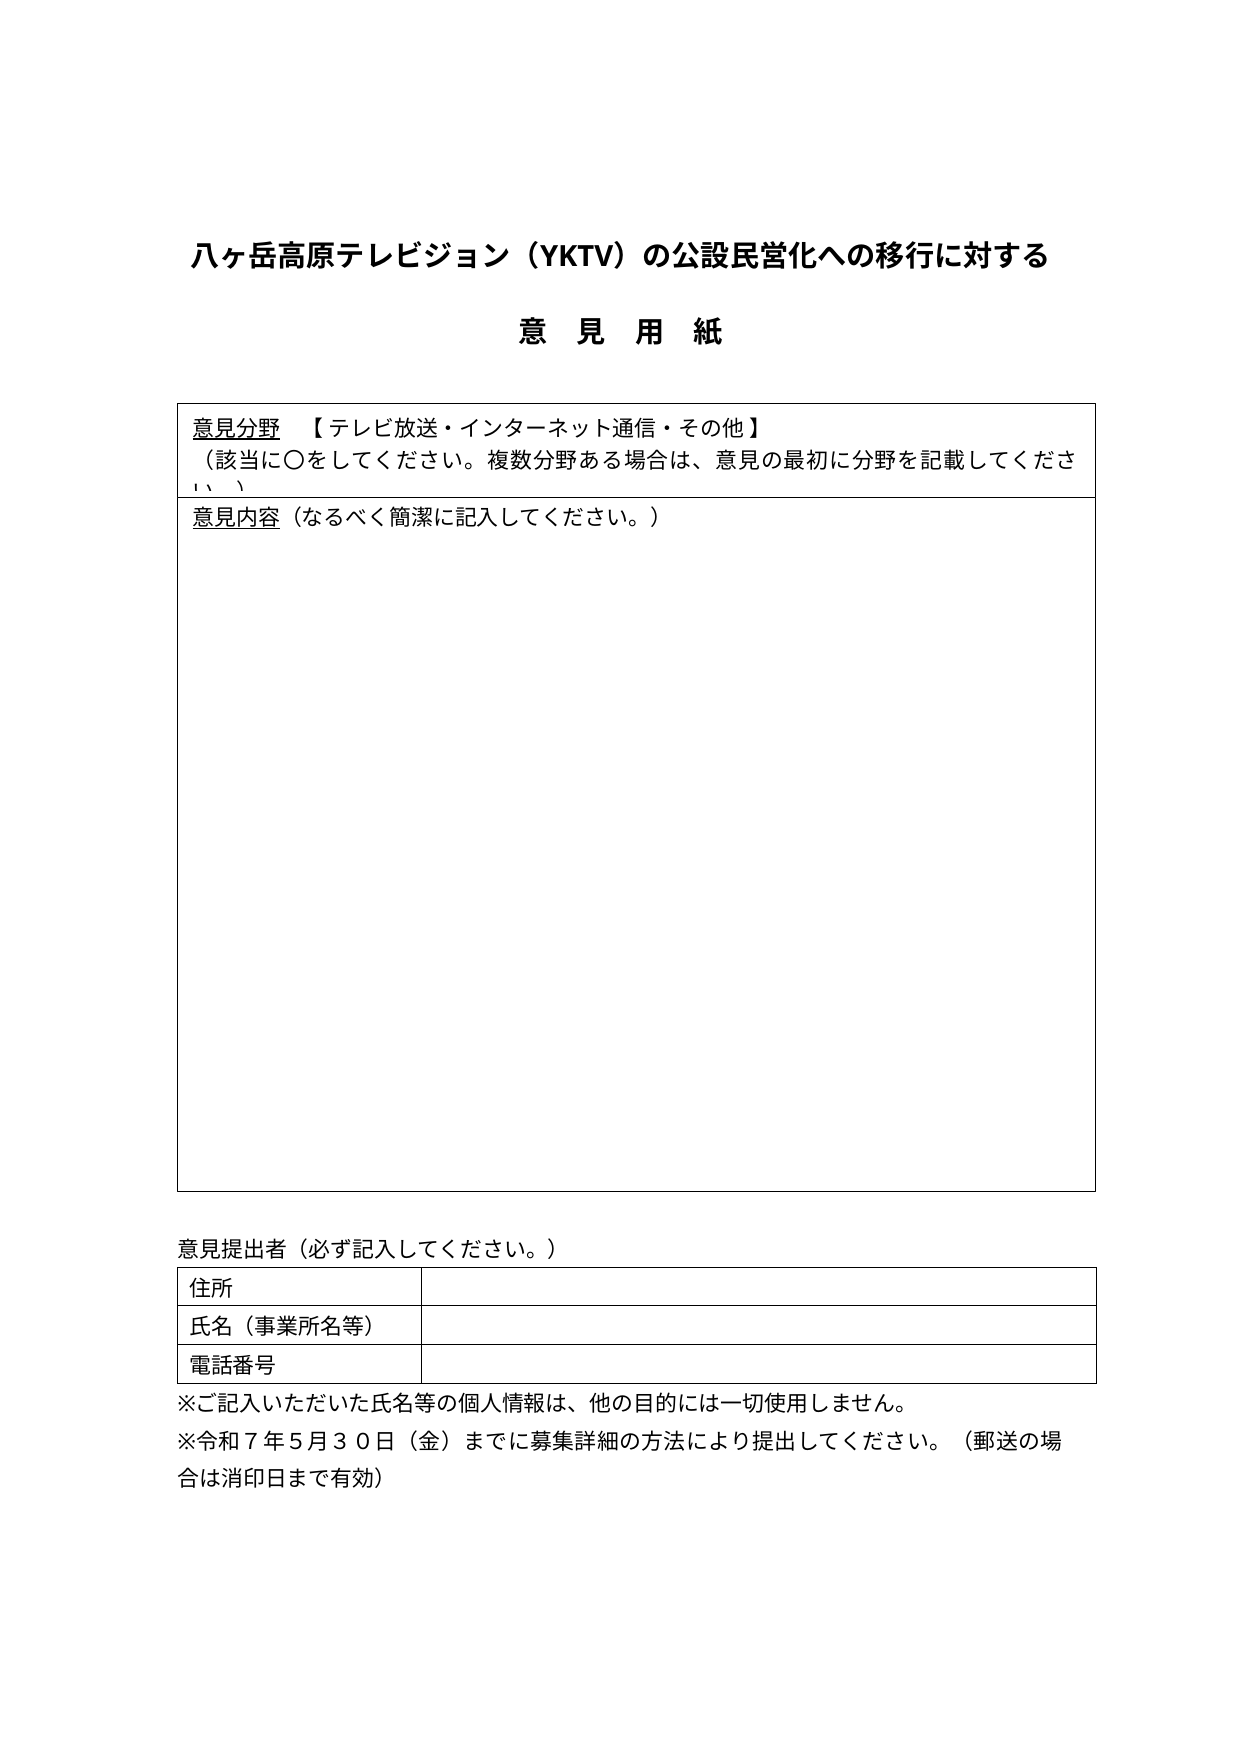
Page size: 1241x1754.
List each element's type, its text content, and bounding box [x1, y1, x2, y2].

table_header [422, 1268, 1096, 1305]
table_header 住所 [178, 1268, 421, 1305]
table_cell [422, 1345, 1096, 1382]
table_cell 電話番号 [178, 1345, 421, 1382]
table_cell 氏名（事業所名等） [178, 1306, 421, 1344]
table_cell [422, 1306, 1096, 1344]
text ※令和７年５月３０日（金）までに募集詳細の方法により提出してください。（郵送の場合は消印日まで有効） [177, 1421, 1063, 1496]
text ※ご記入いただいた氏名等の個人情報は、他の目的には一切使用しません。 [177, 1384, 1063, 1421]
text 八ヶ岳高原テレビジョン（YKTV）の公設民営化への移行に対する意 見 用 紙 [177, 217, 1063, 367]
text 意見提出者（必ず記入してください。） [177, 1229, 1063, 1267]
